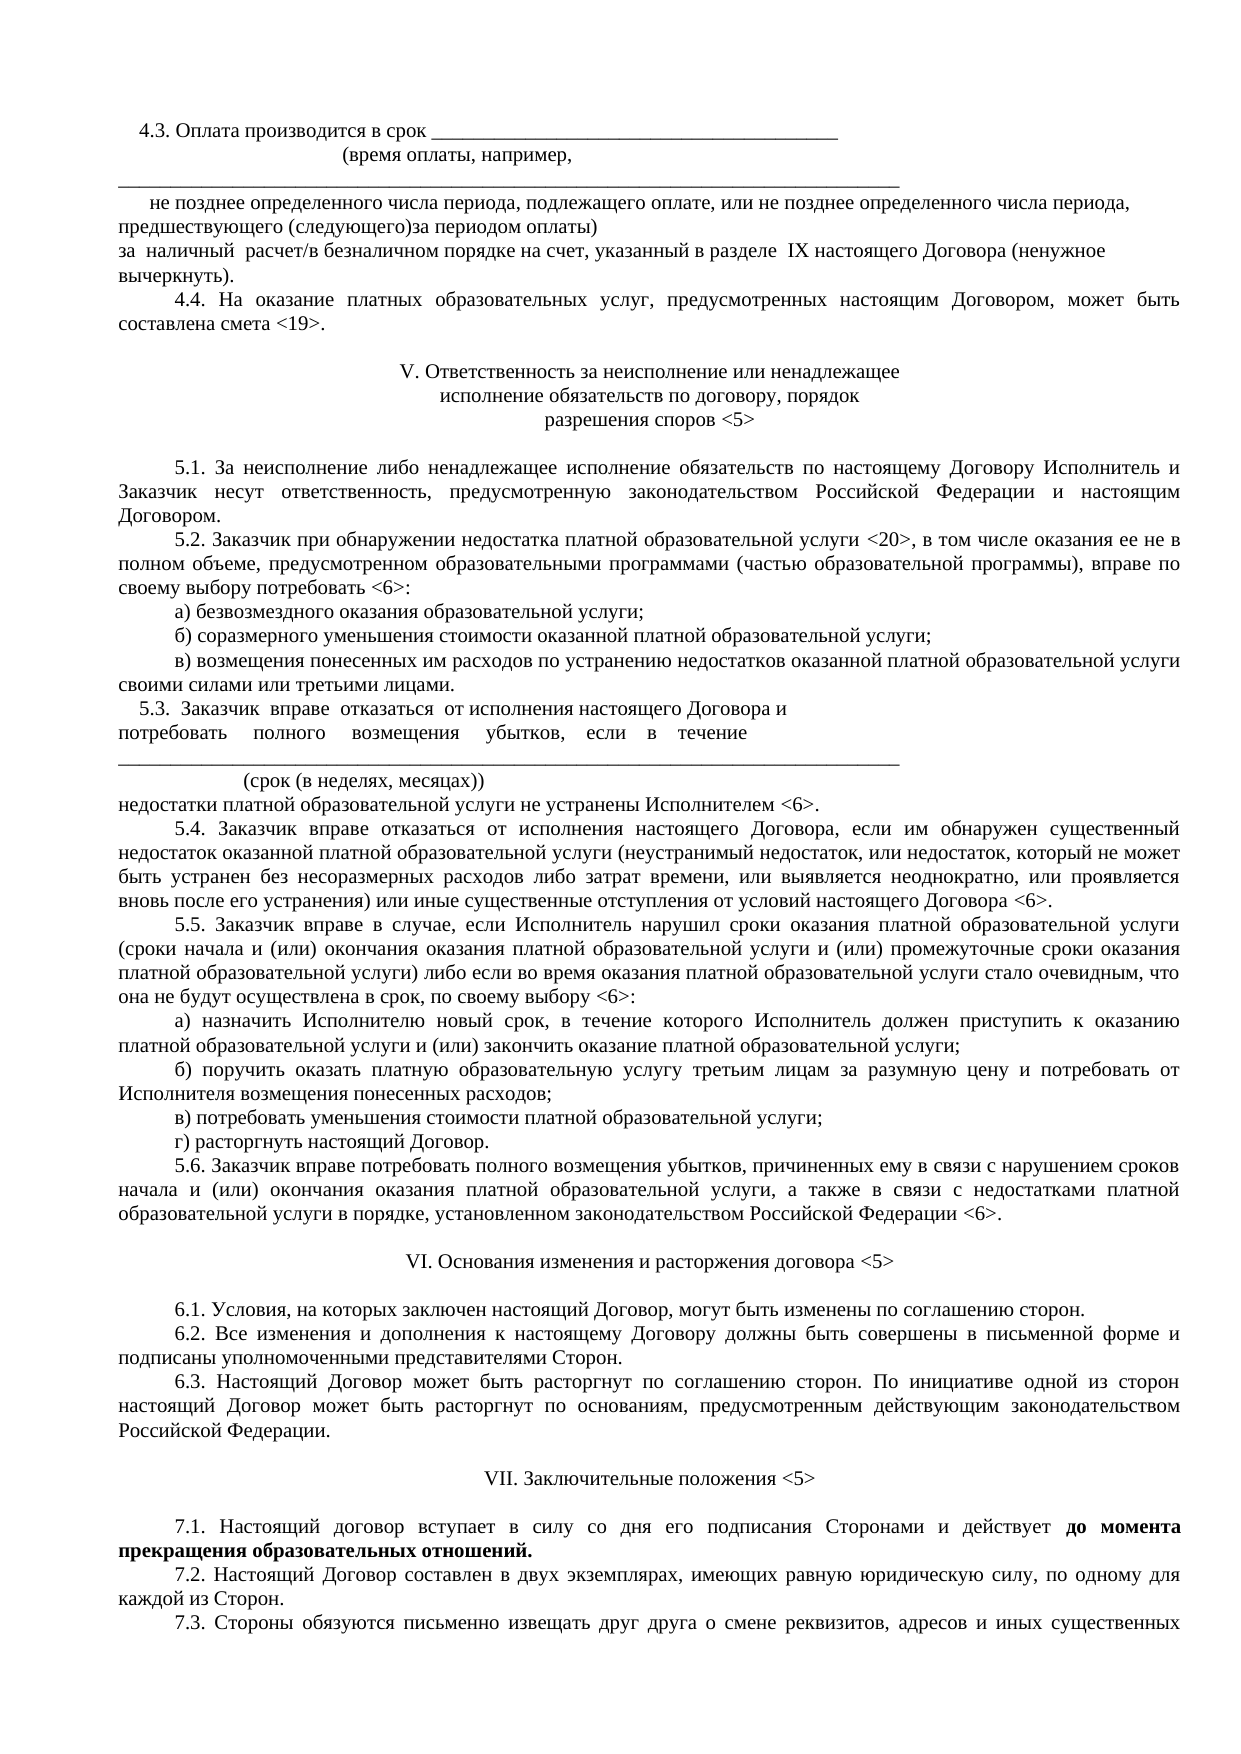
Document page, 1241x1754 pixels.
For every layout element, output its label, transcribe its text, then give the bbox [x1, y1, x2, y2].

text 5.6. Заказчик вправе потребовать полного возмещения убытков, причиненных ему в связи с нарушением сроков начала и (или) окончания оказания платной образовательной услуги, а также в связи с недостатками платной образовательной услуги в порядке, установленном законодательством Российской Федерации <6>. [118, 1153, 1181, 1225]
text (срок (в неделях, месяцах)) [118, 768, 1181, 792]
text 7.1. Настоящий договор вступает в силу со дня его подписания Сторонами и действует до момента прекращения образовательных отношений. [118, 1514, 1181, 1562]
text б) поручить оказать платную образовательную услугу третьим лицам за разумную цену и потребовать от Исполнителя возмещения понесенных расходов; [118, 1057, 1181, 1105]
text (время оплаты, например, [118, 142, 1181, 166]
text 4.3. Оплата производится в срок _______________________________________ [118, 118, 1181, 142]
text 7.2. Настоящий Договор составлен в двух экземплярах, имеющих равную юридическую силу, по одному для каждой из Сторон. [118, 1562, 1181, 1610]
text 5.5. Заказчик вправе в случае, если Исполнитель нарушил сроки оказания платной образовательной услуги (сроки начала и (или) окончания оказания платной образовательной услуги и (или) промежуточные сроки оказания платной образовательной услуги) либо если во время оказания платной образовательной услуги стало очевидным, что она не будут осуществлена в срок, по своему выбору <6>: [118, 912, 1181, 1008]
text VII. Заключительные положения <5> [118, 1466, 1181, 1490]
text в) потребовать уменьшения стоимости платной образовательной услуги; [118, 1105, 1181, 1129]
text 4.4. На оказание платных образовательных услуг, предусмотренных настоящим Договором, может быть составлена смета <19>. [118, 287, 1181, 335]
text 5.4. Заказчик вправе отказаться от исполнения настоящего Договора, если им обнаружен существенный недостаток оказанной платной образовательной услуги (неустранимый недостаток, или недостаток, который не может быть устранен без несоразмерных расходов либо затрат времени, или выявляется неоднократно, или проявляется вновь после его устранения) или иные существенные отступления от условий настоящего Договора <6>. [118, 816, 1181, 912]
text б) соразмерного уменьшения стоимости оказанной платной образовательной услуги; [118, 623, 1181, 647]
text а) безвозмездного оказания образовательной услуги; [118, 599, 1181, 623]
text 5.2. Заказчик при обнаружении недостатка платной образовательной услуги <20>, в том числе оказания ее не в полном объеме, предусмотренном образовательными программами (частью образовательной программы), вправе по своему выбору потребовать <6>: [118, 527, 1181, 599]
text в) возмещения понесенных им расходов по устранению недостатков оказанной платной образовательной услуги своими силами или третьими лицами. [118, 647, 1181, 696]
text потребовать полного возмещения убытков, если в течение [118, 720, 1181, 744]
text VI. Основания изменения и расторжения договора <5> [118, 1249, 1181, 1273]
text разрешения споров <5> [118, 407, 1181, 431]
text недостатки платной образовательной услуги не устранены Исполнителем <6>. [118, 792, 1181, 816]
text 6.1. Условия, на которых заключен настоящий Договор, могут быть изменены по соглашению сторон. [118, 1297, 1181, 1321]
text ___________________________________________________________________________ [118, 744, 1181, 768]
text 6.2. Все изменения и дополнения к настоящему Договору должны быть совершены в письменной форме и подписаны уполномоченными представителями Сторон. [118, 1321, 1181, 1369]
text 5.1. За неисполнение либо ненадлежащее исполнение обязательств по настоящему Договору Исполнитель и Заказчик несут ответственность, предусмотренную законодательством Российской Федерации и настоящим Договором. [118, 455, 1181, 527]
text ___________________________________________________________________________ [118, 166, 1181, 190]
text за наличный расчет/в безналичном порядке на счет, указанный в разделе IX настоящего Договора (ненужное вычеркнуть). [118, 238, 1181, 287]
text исполнение обязательств по договору, порядок [118, 383, 1181, 407]
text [118, 1610, 1181, 1634]
text V. Ответственность за неисполнение или ненадлежащее [118, 359, 1181, 383]
text а) назначить Исполнителю новый срок, в течение которого Исполнитель должен приступить к оказанию платной образовательной услуги и (или) закончить оказание платной образовательной услуги; [118, 1008, 1181, 1057]
text г) расторгнуть настоящий Договор. [118, 1129, 1181, 1153]
text 5.3. Заказчик вправе отказаться от исполнения настоящего Договора и [118, 696, 1181, 720]
text не позднее определенного числа периода, подлежащего оплате, или не позднее определенного числа периода, предшествующего (следующего)за периодом оплаты) [118, 190, 1181, 238]
text 6.3. Настоящий Договор может быть расторгнут по соглашению сторон. По инициативе одной из сторон настоящий Договор может быть расторгнут по основаниям, предусмотренным действующим законодательством Российской Федерации. [118, 1369, 1181, 1442]
